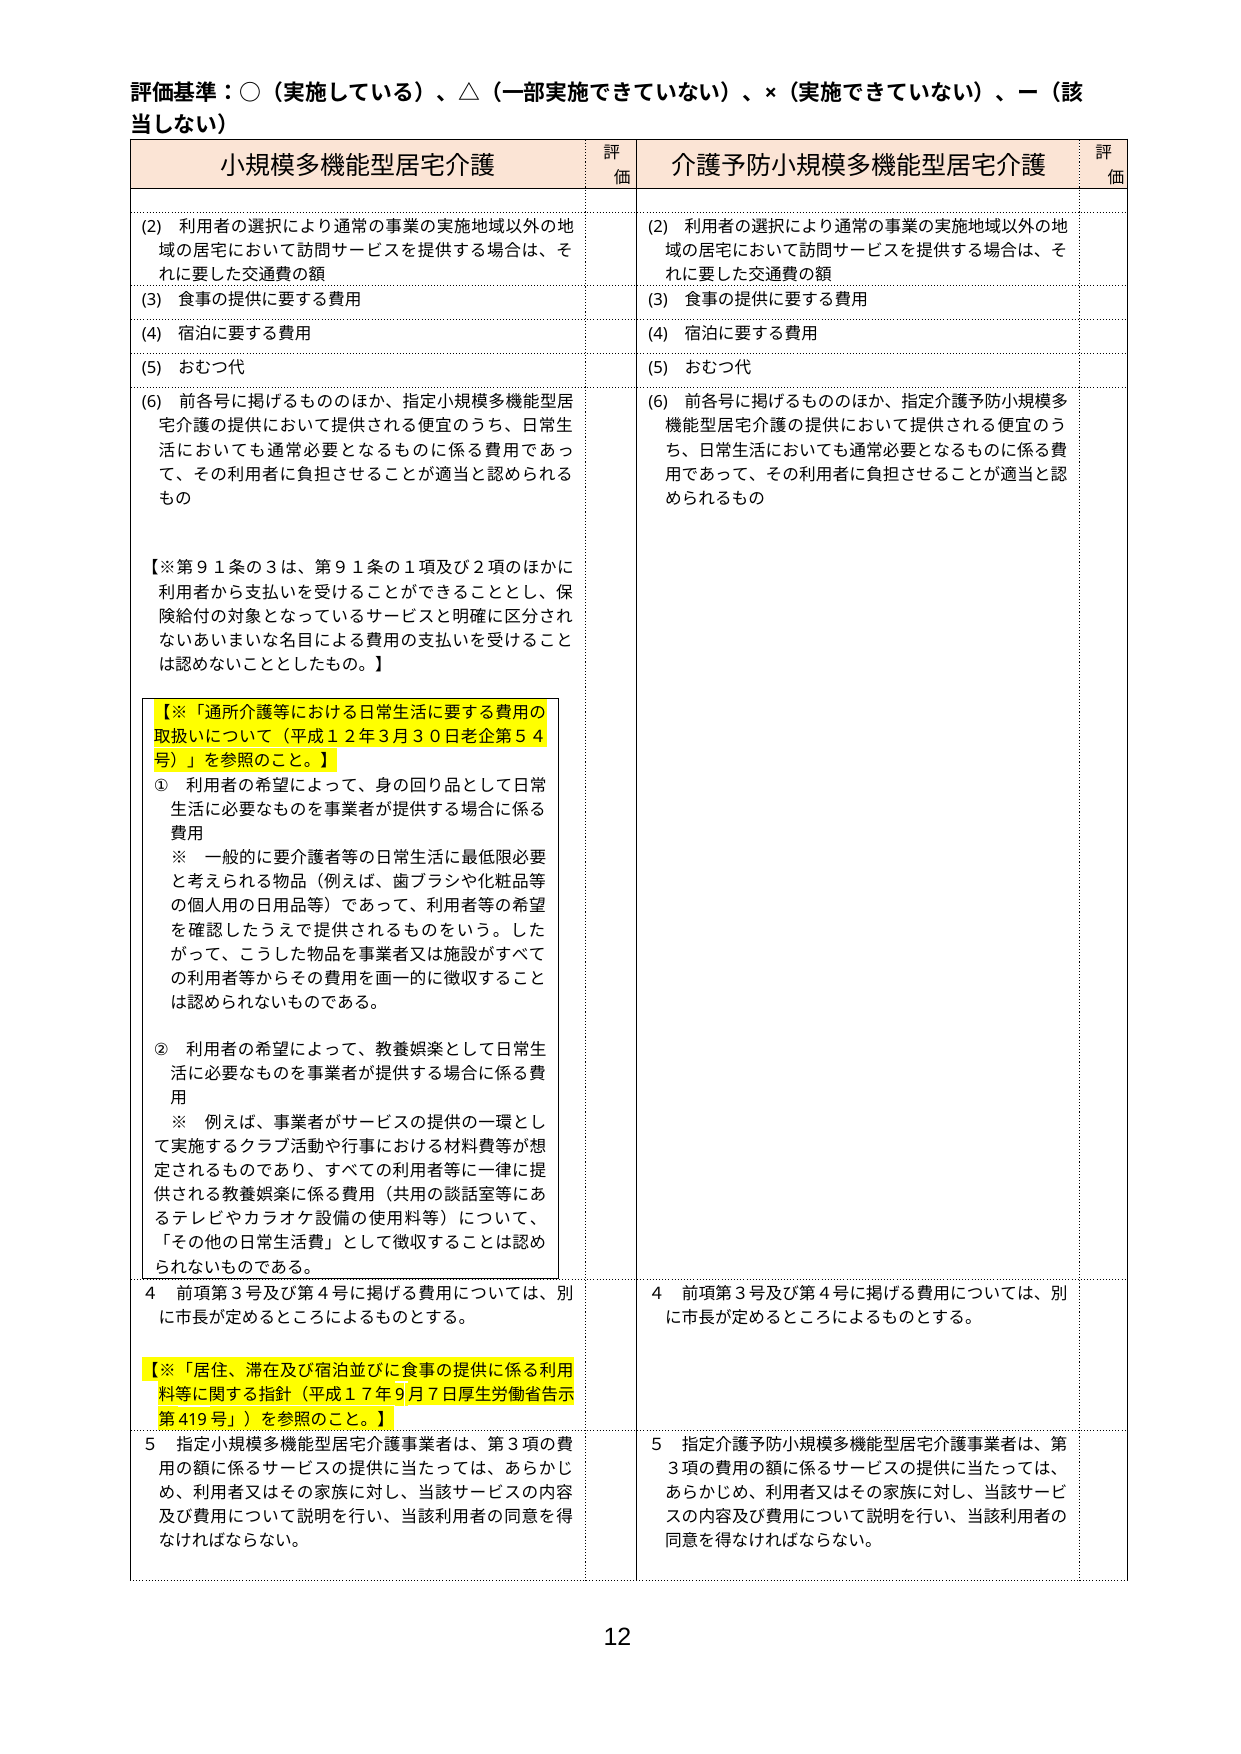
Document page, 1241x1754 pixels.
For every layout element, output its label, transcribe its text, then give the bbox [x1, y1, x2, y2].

table_cell [586, 387, 636, 1279]
table_header 介護予防小規模多機能型居宅介護 [637, 140, 1079, 188]
table_cell ４ 前項第３号及び第４号に掲げる費用については、別に市長が定めるところによるものとする。 【※「居住、滞在及び宿泊並びに食事の提供に係る利用料等に関する指針（平成１７年9月７日厚生労働省告示第419号」）を参照のこと。】 [131, 1279, 586, 1430]
table_cell [586, 285, 636, 319]
table_cell (5) おむつ代 [637, 353, 1079, 387]
table_cell (2) 利用者の選択により通常の事業の実施地域以外の地域の居宅において訪問サービスを提供する場合は、それに要した交通費の額 [637, 212, 1079, 285]
table_cell [586, 319, 636, 353]
table_cell (5) おむつ代 [131, 353, 586, 387]
table_cell [586, 189, 636, 212]
table_cell ５ 指定小規模多機能型居宅介護事業者は、第３項の費用の額に係るサービスの提供に当たっては、あらかじめ、利用者又はその家族に対し、当該サービスの内容及び費用について説明を行い、当該利用者の同意を得なければならない。 [131, 1430, 586, 1580]
table_cell [1080, 1279, 1127, 1430]
table_cell [586, 212, 636, 285]
table_cell (3) 食事の提供に要する費用 [131, 285, 586, 319]
table_cell (4) 宿泊に要する費用 [131, 319, 586, 353]
table_cell [1080, 212, 1127, 285]
table_cell [586, 1279, 636, 1430]
table_cell [1080, 353, 1127, 387]
table_cell (6) 前各号に掲げるもののほか、指定介護予防小規模多機能型居宅介護の提供において提供される便宜のうち、日常生活においても通常必要となるものに係る費用であって、その利用者に負担させることが適当と認められるもの [637, 387, 1079, 1279]
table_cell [131, 189, 586, 212]
table_cell [586, 1430, 636, 1580]
table_cell [1080, 189, 1127, 212]
table_cell [1080, 319, 1127, 353]
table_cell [637, 189, 1079, 212]
table_header 評価 [1080, 140, 1127, 188]
table_cell [1080, 285, 1127, 319]
table_cell [586, 353, 636, 387]
table_cell [1080, 1430, 1127, 1580]
table_cell [1080, 387, 1127, 1279]
table_header 小規模多機能型居宅介護 [131, 140, 586, 188]
table_cell (4) 宿泊に要する費用 [637, 319, 1079, 353]
table_cell (3) 食事の提供に要する費用 [637, 285, 1079, 319]
table_cell ４ 前項第３号及び第４号に掲げる費用については、別に市長が定めるところによるものとする。 [637, 1279, 1079, 1430]
table_header 評価 [586, 140, 636, 188]
table_cell ５ 指定介護予防小規模多機能型居宅介護事業者は、第３項の費用の額に係るサービスの提供に当たっては、あらかじめ、利用者又はその家族に対し、当該サービスの内容及び費用について説明を行い、当該利用者の同意を得なければならない。 [637, 1430, 1079, 1580]
table_cell (2) 利用者の選択により通常の事業の実施地域以外の地域の居宅において訪問サービスを提供する場合は、それに要した交通費の額 [131, 212, 586, 285]
table_cell (6) 前各号に掲げるもののほか、指定小規模多機能型居宅介護の提供において提供される便宜のうち、日常生活においても通常必要となるものに係る費用であって、その利用者に負担させることが適当と認められるもの 【※第９１条の３は、第９１条の１項及び２項のほかに利用者から支払いを受けることができることとし、保険給付の対象となっているサービスと明確に区分されないあいまいな名目による費用の支払いを受けることは認めないこととしたもの。】 [131, 387, 586, 1279]
